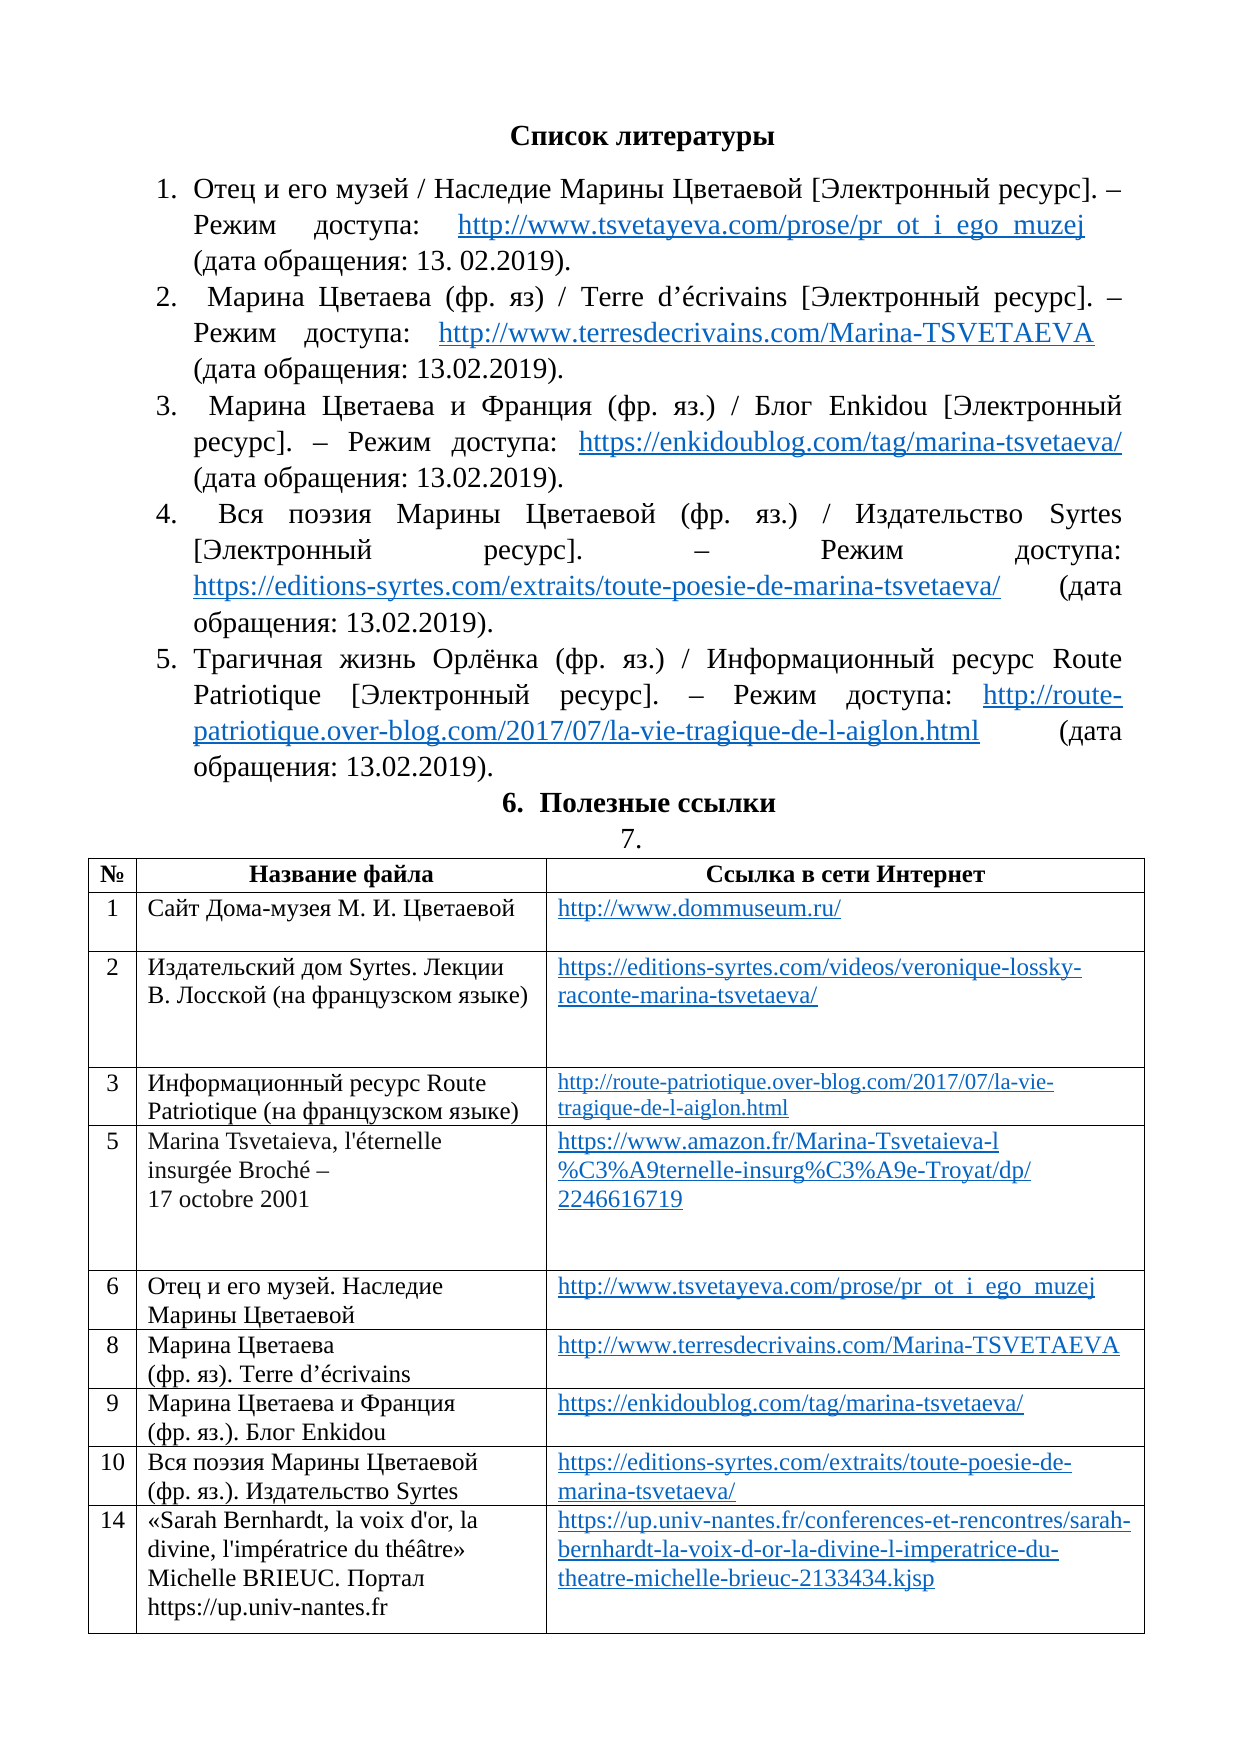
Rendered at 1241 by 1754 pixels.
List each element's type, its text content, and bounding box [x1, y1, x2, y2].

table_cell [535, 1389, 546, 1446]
table_cell Издательский дом Syrtes. Лекции В. Лосской (на французском языке) [137, 952, 546, 1067]
list Полезные ссылки [156, 785, 1122, 819]
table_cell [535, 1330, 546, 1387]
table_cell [547, 1506, 1144, 1633]
table_cell 9 [89, 1389, 136, 1446]
table_cell Marina Tsvetaieva, l'éternelle insurgée Broché – 17 octobre 2001 [137, 1126, 546, 1270]
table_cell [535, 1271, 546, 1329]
table_cell https://editions-syrtes.com/videos/veronique-lossky-raconte-marina-tsvetaeva/ [547, 952, 1144, 1067]
table_cell Сайт Дома-музея М. И. Цветаевой [137, 893, 546, 951]
table_cell Информационный ресурс Route Patriotique (на французском языке) [137, 1068, 546, 1125]
table_cell http://route-patriotique.over-blog.com/2017/07/la-vie-tragique-de-l-aiglon.html [547, 1068, 1144, 1125]
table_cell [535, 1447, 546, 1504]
table_cell http://www.dommuseum.ru/ [547, 893, 1144, 951]
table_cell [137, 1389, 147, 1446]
list Отец и его музей / Наследие Марины Цветаевой [Электронный ресурс]. – Режим доступа: http://www.tsvetayeva.com/prose/pr_ot_i_ego_muzej (дата обращения: 13. 02.2019). [156, 171, 1122, 277]
table_header Ссылка в сети Интернет [547, 859, 1144, 892]
table_cell 10 [89, 1447, 136, 1504]
table_cell 1 [89, 893, 136, 951]
table_cell 8 [89, 1330, 136, 1387]
table_cell https://editions-syrtes.com/extraits/toute-poesie-de-marina-tsvetaeva/ [547, 1447, 1144, 1504]
table_cell http://www.tsvetayeva.com/prose/pr_ot_i_ego_muzej [547, 1271, 1144, 1329]
table_cell «Sarah Bernhardt, la voix d'or, la divine, l'impératrice du théâtre» Michelle BRIEUC. Портал https://up.univ-nantes.fr [137, 1506, 546, 1633]
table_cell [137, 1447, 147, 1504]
table_header № [89, 859, 136, 892]
table_cell 2 [89, 952, 136, 1067]
list Марина Цветаева и Франция (фр. яз.) / Блог Enkidou [Электронный ресурс]. – Режим доступа: https://enkidoublog.com/tag/marina-tsvetaeva/ (дата обращения: 13.02.2019). [156, 388, 1122, 494]
table_cell 3 [89, 1068, 136, 1125]
table_cell 6 [89, 1271, 136, 1329]
table_cell 5 [89, 1126, 136, 1270]
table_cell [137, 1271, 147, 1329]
table_cell 14 [89, 1506, 136, 1633]
table_header Название файла [137, 859, 546, 892]
list Трагичная жизнь Орлёнка (фр. яз.) / Информационный ресурс Route Patriotique [Электронный ресурс]. – Режим доступа: http://route-patriotique.over-blog.com/2017/07/la-vie-tragique-de-l-aiglon.html (дата обращения: 13.02.2019). [156, 641, 1122, 783]
list Вся поэзия Марины Цветаевой (фр. яз.) / Издательство Syrtes [Электронный ресурс]. – Режим доступа: https://editions-syrtes.com/extraits/toute-poesie-de-marina-tsvetaeva/ (дата обращения: 13.02.2019). [156, 496, 1122, 638]
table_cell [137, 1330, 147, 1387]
list Марина Цветаева (фр. яз) / Terre d’écrivains [Электронный ресурс]. – Режим доступа: http://www.terresdecrivains.com/Marina-TSVETAEVA (дата обращения: 13.02.2019). [156, 279, 1122, 385]
text Список литературы [118, 118, 1122, 152]
table_cell https://enkidoublog.com/tag/marina-tsvetaeva/ [547, 1389, 1144, 1446]
table_cell https://www.amazon.fr/Marina-Tsvetaieva-l%C3%A9ternelle-insurg%C3%A9e-Troyat/dp/2246616719 [547, 1126, 1144, 1270]
table_cell http://www.terresdecrivains.com/Marina-TSVETAEVA [547, 1330, 1144, 1387]
